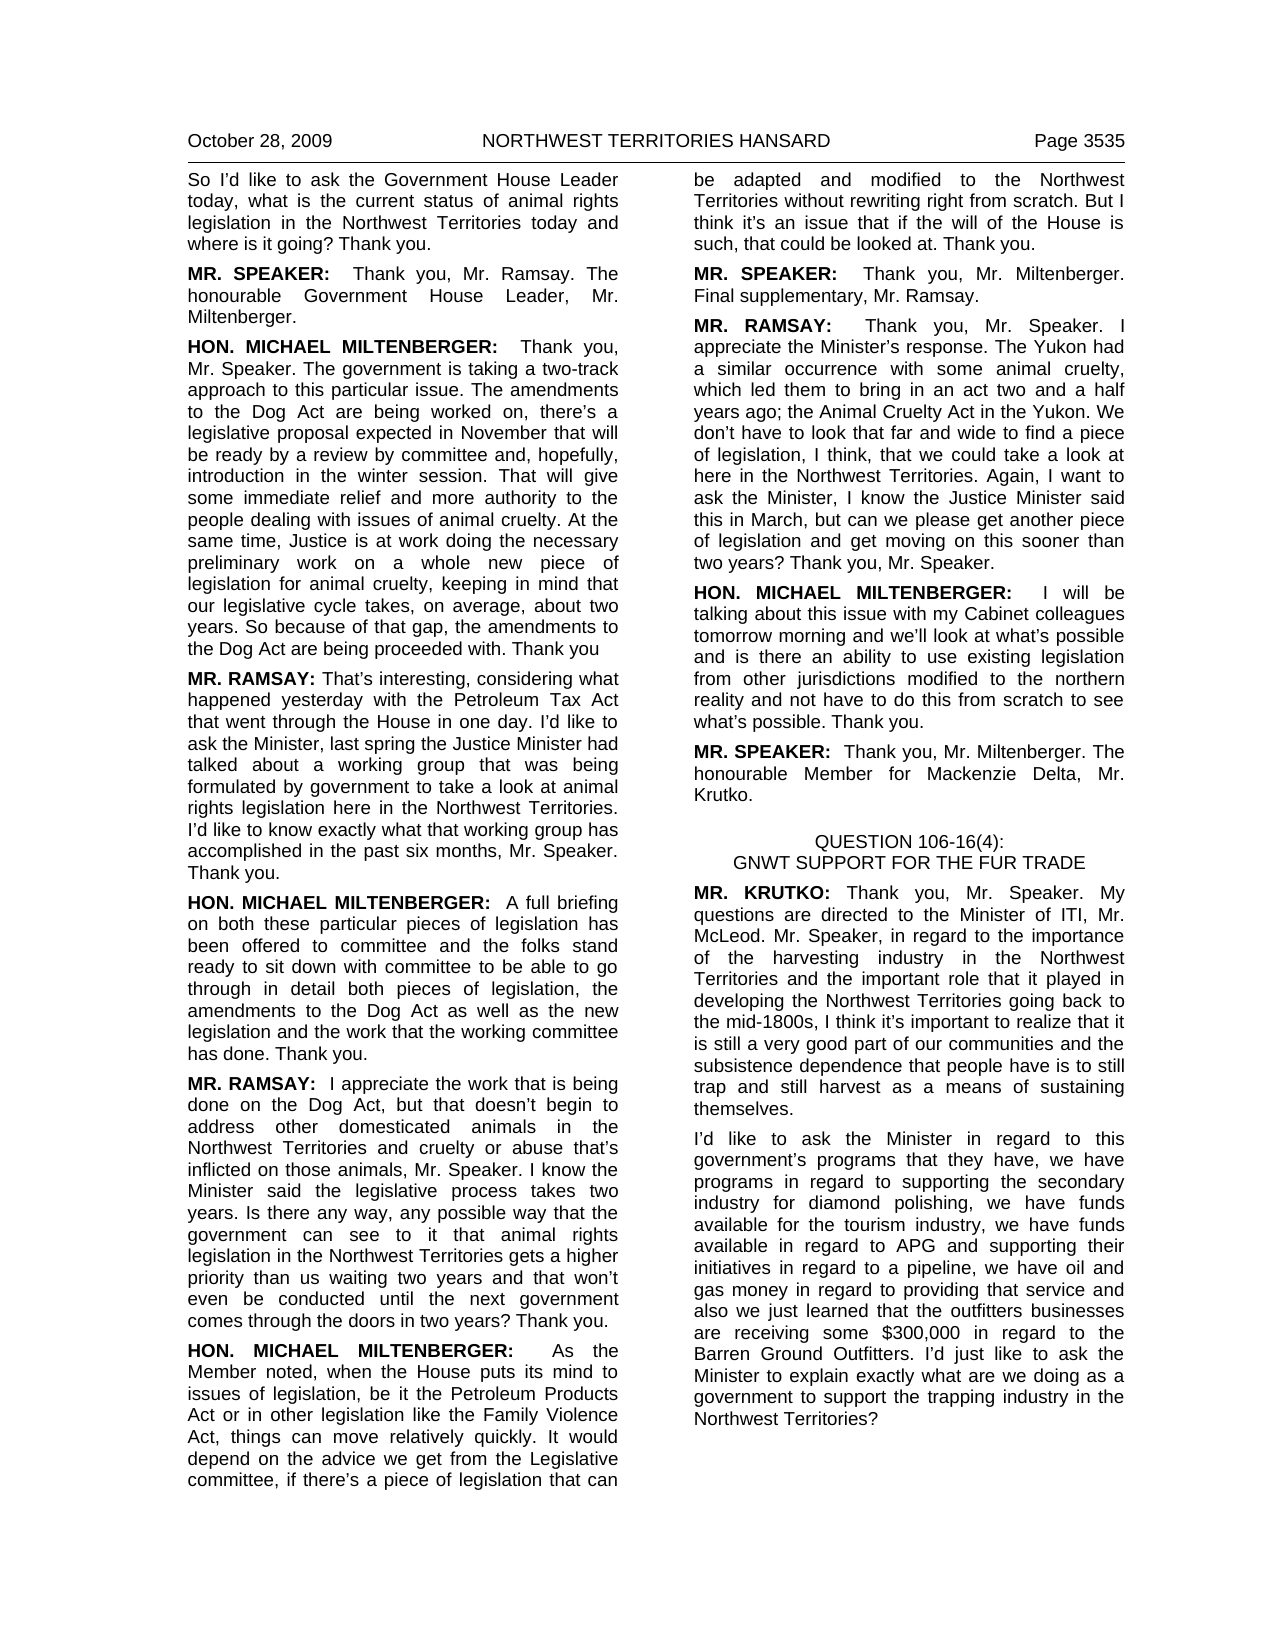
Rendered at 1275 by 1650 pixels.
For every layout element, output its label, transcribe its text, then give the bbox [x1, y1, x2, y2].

text MR. RAMSAY: Thank you, Mr. Speaker. I appreciate the Minister’s response. The Yukon had a similar occurrence with some animal cruelty, which led them to bring in an act two and a half years ago; the Animal Cruelty Act in the Yukon. We don’t have to look that far and wide to find a piece of legislation, I think, that we could take a look at here in the Northwest Territories. Again, I want to ask the Minister, I know the Justice Minister said this in March, but can we please get another piece of legislation and get moving on this sooner than two years? Thank you, Mr. Speaker. [694, 314, 1125, 573]
text HON. MICHAEL MILTENBERGER: As the Member noted, when the House puts its mind to issues of legislation, be it the Petroleum Products Act or in other legislation like the Family Violence Act, things can move relatively quickly. It would depend on the advice we get from the Legislative committee, if there’s a piece of legislation that can be adapted and modified to the Northwest Territories without rewriting right from scratch. But I think it’s an issue that if the will of the House is such, that could be looked at. Thank you. [187, 1339, 619, 1491]
text I’d like to ask the Minister in regard to this government’s programs that they have, we have programs in regard to supporting the secondary industry for diamond polishing, we have funds available for the tourism industry, we have funds available in regard to APG and supporting their initiatives in regard to a pipeline, we have oil and gas money in regard to providing that service and also we just learned that the outfitters businesses are receiving some $300,000 in regard to the Barren Ground Outfitters. I’d just like to ask the Minister to explain exactly what are we doing as a government to support the trapping industry in the Northwest Territories? [694, 1127, 1125, 1429]
text HON. MICHAEL MILTENBERGER: I will be talking about this issue with my Cabinet colleagues tomorrow morning and we’ll look at what’s possible and is there an ability to use existing legislation from other jurisdictions modified to the northern reality and not have to do this from scratch to see what’s possible. Thank you. [694, 581, 1125, 732]
text HON. MICHAEL MILTENBERGER: As the Member noted, when the House puts its mind to issues of legislation, be it the Petroleum Products Act or in other legislation like the Family Violence Act, things can move relatively quickly. It would depend on the advice we get from the Legislative committee, if there’s a piece of legislation that can be adapted and modified to the Northwest Territories without rewriting right from scratch. But I think it’s an issue that if the will of the House is such, that could be looked at. Thank you. [694, 168, 1125, 254]
text MR. KRUTKO: Thank you, Mr. Speaker. My questions are directed to the Minister of ITI, Mr. McLeod. Mr. Speaker, in regard to the importance of the harvesting industry in the Northwest Territories and the important role that it played in developing the Northwest Territories going back to the mid-1800s, I think it’s important to realize that it is still a very good part of our communities and the subsistence dependence that people have is to still trap and still harvest as a means of sustaining themselves. [694, 882, 1125, 1119]
text MR. SPEAKER: Thank you, Mr. Miltenberger. The honourable Member for Mackenzie Delta, Mr. Krutko. [694, 741, 1125, 805]
text So I’d like to ask the Government House Leader today, what is the current status of animal rights legislation in the Northwest Territories today and where is it going? Thank you. [187, 168, 619, 254]
text MR. RAMSAY: That’s interesting, considering what happened yesterday with the Petroleum Tax Act that went through the House in one day. I’d like to ask the Minister, last spring the Justice Minister had talked about a working group that was being formulated by government to take a look at animal rights legislation here in the Northwest Territories. I’d like to know exactly what that working group has accomplished in the past six months, Mr. Speaker. Thank you. [187, 668, 619, 883]
text HON. MICHAEL MILTENBERGER: A full briefing on both these particular pieces of legislation has been offered to committee and the folks stand ready to sit down with committee to be able to go through in detail both pieces of legislation, the amendments to the Dog Act as well as the new legislation and the work that the working committee has done. Thank you. [187, 892, 619, 1064]
text MR. SPEAKER: Thank you, Mr. Ramsay. The honourable Government House Leader, Mr. Miltenberger. [187, 263, 619, 328]
text MR. RAMSAY: I appreciate the work that is being done on the Dog Act, but that doesn’t begin to address other domesticated animals in the Northwest Territories and cruelty or abuse that’s inflicted on those animals, Mr. Speaker. I know the Minister said the legislative process takes two years. Is there any way, any possible way that the government can see to it that animal rights legislation in the Northwest Territories gets a higher priority than us waiting two years and that won’t even be conducted until the next government comes through the doors in two years? Thank you. [187, 1072, 619, 1331]
subtitle QUESTION 106-16(4): GNWT SUPPORT FOR THE FUR TRADE [694, 830, 1125, 873]
text MR. SPEAKER: Thank you, Mr. Miltenberger. Final supplementary, Mr. Ramsay. [694, 263, 1125, 306]
text HON. MICHAEL MILTENBERGER: Thank you, Mr. Speaker. The government is taking a two-track approach to this particular issue. The amendments to the Dog Act are being worked on, there’s a legislative proposal expected in November that will be ready by a review by committee and, hopefully, introduction in the winter session. That will give some immediate relief and more authority to the people dealing with issues of animal cruelty. At the same time, Justice is at work doing the necessary preliminary work on a whole new piece of legislation for animal cruelty, keeping in mind that our legislative cycle takes, on average, about two years. So because of that gap, the amendments to the Dog Act are being proceeded with. Thank you [187, 336, 619, 659]
